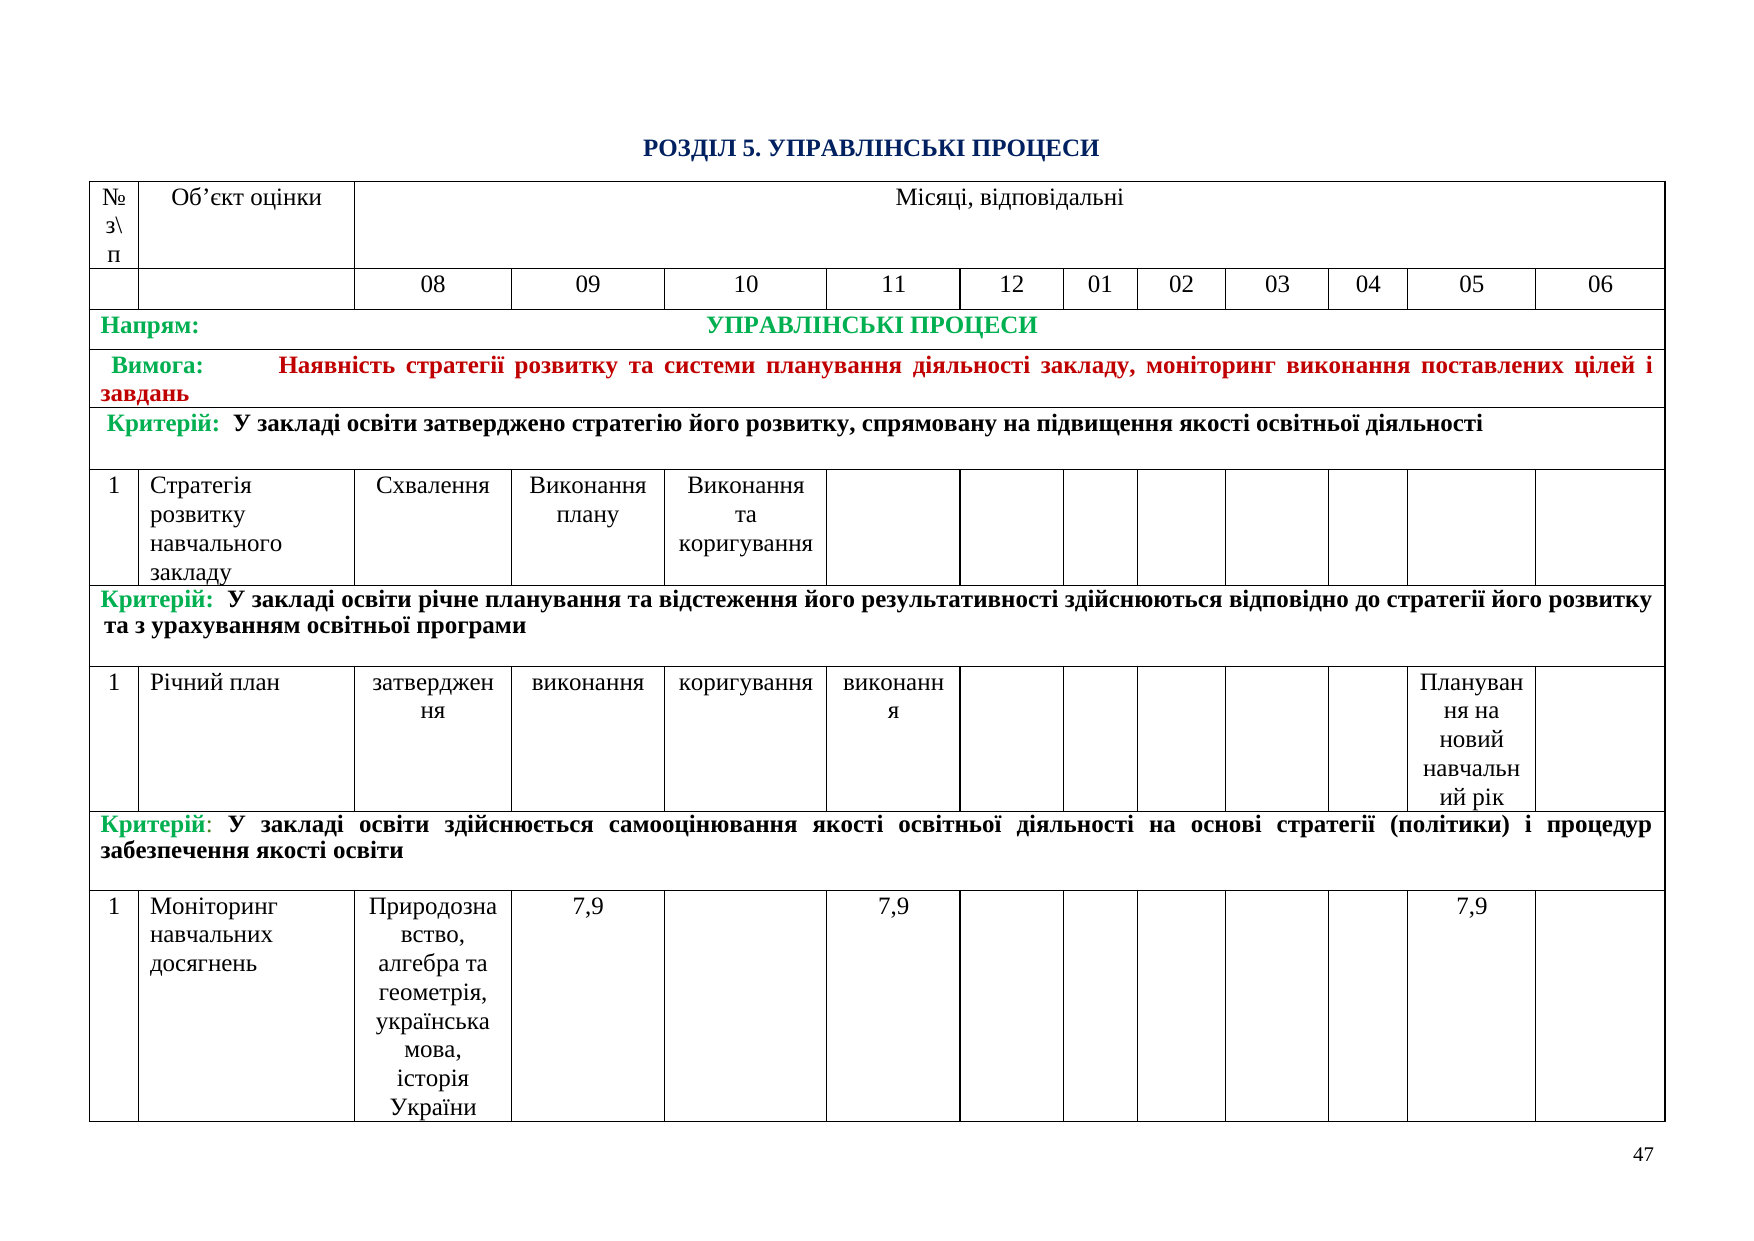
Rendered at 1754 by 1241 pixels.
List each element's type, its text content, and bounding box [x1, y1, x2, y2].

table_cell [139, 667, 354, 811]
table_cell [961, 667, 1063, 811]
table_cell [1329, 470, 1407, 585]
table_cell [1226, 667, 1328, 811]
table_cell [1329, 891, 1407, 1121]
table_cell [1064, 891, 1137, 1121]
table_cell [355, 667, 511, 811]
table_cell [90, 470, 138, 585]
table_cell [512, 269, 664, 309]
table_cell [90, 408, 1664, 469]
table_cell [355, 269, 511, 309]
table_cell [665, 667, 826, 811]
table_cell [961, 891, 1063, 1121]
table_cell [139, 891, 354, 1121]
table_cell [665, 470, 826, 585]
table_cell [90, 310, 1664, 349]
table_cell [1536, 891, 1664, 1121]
text РОЗДІЛ 5. УПРАВЛІНСЬКІ ПРОЦЕСИ [89, 133, 1654, 162]
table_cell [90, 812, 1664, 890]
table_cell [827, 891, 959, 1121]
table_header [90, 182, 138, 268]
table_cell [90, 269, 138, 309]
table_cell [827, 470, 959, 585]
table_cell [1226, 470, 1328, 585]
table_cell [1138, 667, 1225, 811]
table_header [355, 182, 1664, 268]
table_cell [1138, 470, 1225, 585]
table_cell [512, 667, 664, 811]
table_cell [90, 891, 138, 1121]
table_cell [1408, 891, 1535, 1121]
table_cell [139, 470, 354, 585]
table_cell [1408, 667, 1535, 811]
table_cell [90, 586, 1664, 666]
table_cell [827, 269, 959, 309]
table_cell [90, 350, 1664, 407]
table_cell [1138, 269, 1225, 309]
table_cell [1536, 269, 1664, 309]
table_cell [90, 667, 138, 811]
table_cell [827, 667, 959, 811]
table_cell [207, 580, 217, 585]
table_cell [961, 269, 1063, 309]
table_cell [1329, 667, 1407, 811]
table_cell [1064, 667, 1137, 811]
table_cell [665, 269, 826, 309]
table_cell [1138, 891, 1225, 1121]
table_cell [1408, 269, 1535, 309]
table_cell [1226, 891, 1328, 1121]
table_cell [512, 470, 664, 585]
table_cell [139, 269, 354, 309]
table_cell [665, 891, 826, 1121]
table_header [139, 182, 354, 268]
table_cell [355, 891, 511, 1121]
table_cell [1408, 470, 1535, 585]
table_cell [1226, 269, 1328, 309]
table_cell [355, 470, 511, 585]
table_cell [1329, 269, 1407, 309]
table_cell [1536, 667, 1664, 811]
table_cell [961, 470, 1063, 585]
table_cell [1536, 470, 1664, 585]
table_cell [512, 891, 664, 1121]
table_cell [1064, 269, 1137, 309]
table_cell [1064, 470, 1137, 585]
